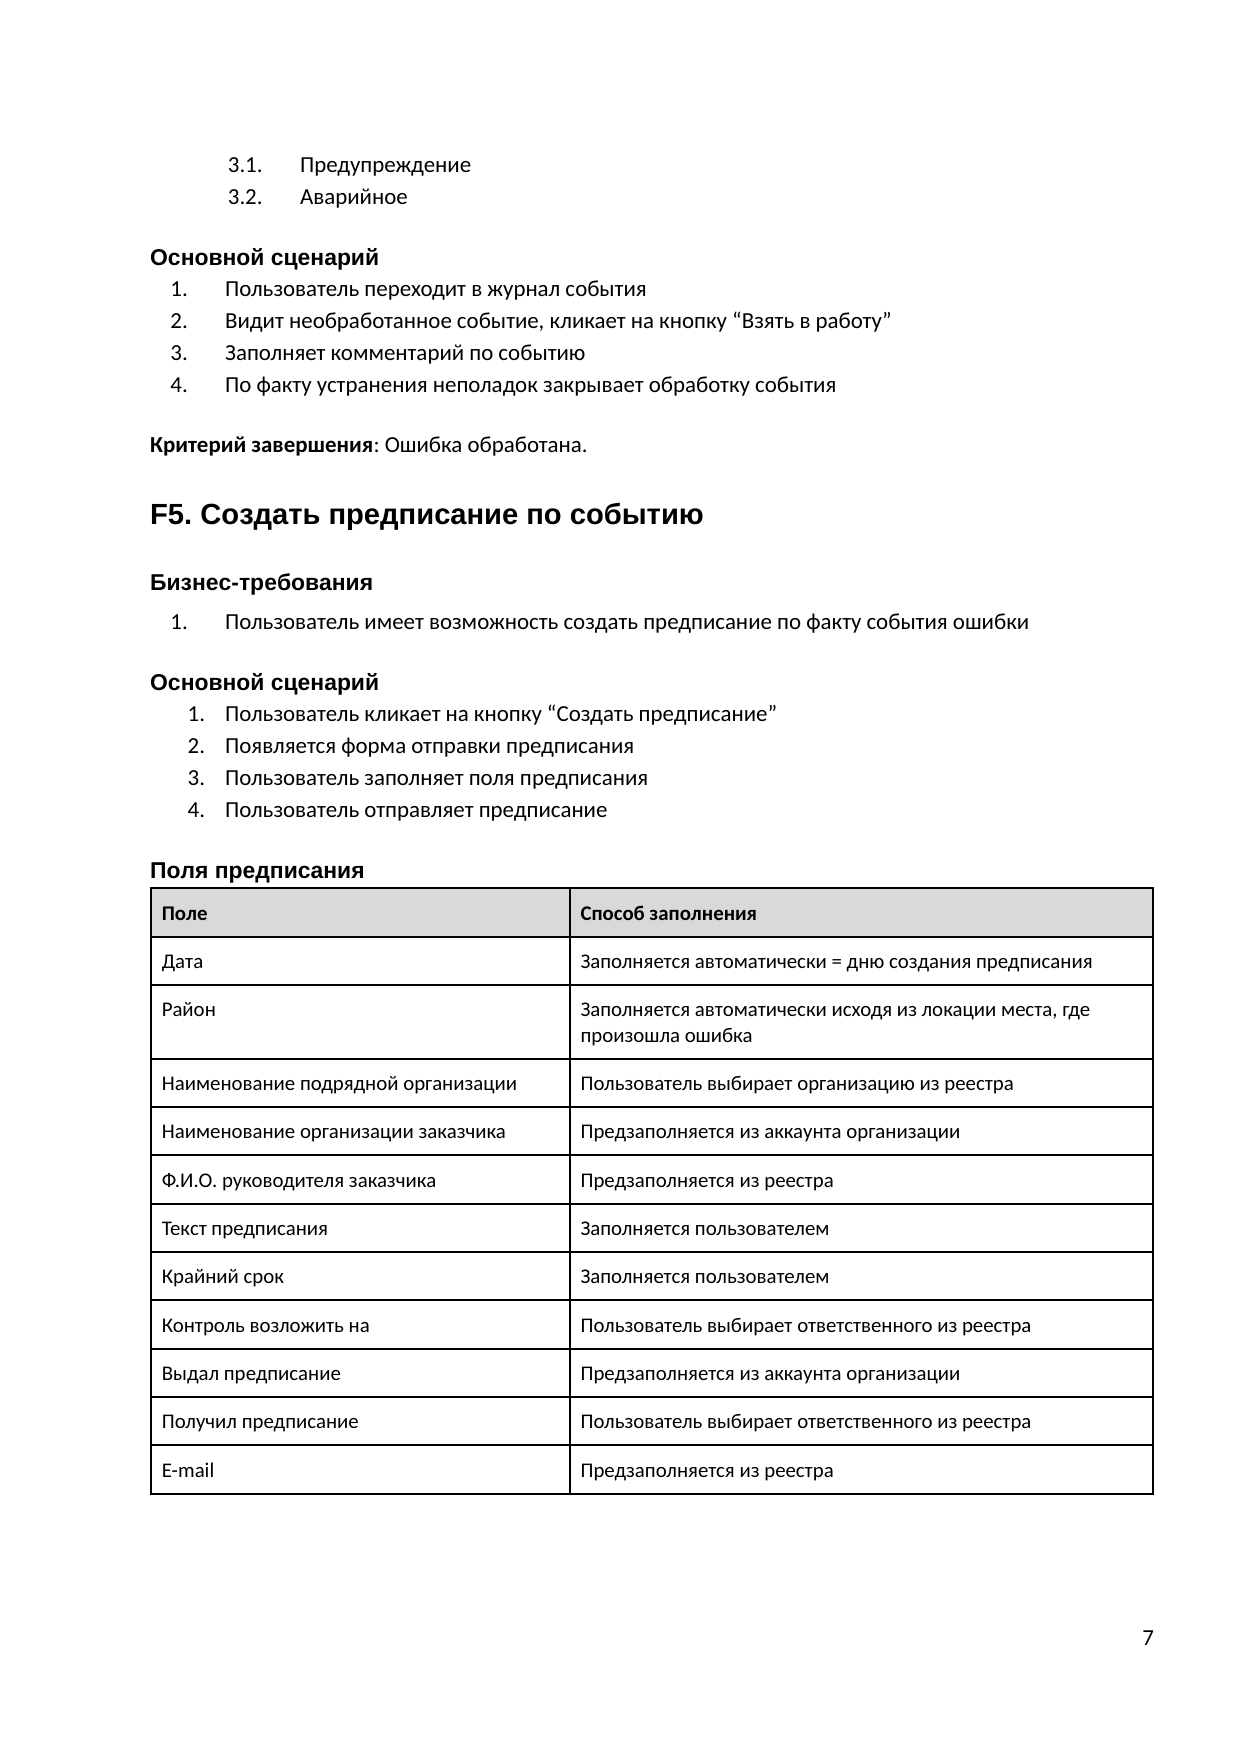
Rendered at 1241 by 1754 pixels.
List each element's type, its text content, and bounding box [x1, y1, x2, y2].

list Пользователь отправляет предписание [187, 796, 1153, 824]
table_cell Предзаполняется из аккаунта организации [571, 1350, 1152, 1396]
table_cell Пользователь выбирает ответственного из реестра [571, 1398, 1152, 1444]
table_cell Ф.И.О. руководителя заказчика [152, 1156, 569, 1203]
table_cell Получил предписание [152, 1398, 569, 1444]
list Заполняет комментарий по событию [187, 338, 1153, 366]
table_cell Дата [152, 938, 569, 984]
table_cell Предзаполняется из реестра [571, 1446, 1152, 1493]
table_cell Заполняется автоматически исходя из локации места, где произошла ошибка [571, 986, 1152, 1058]
list Видит необработанное событие, кликает на кнопку “Взять в работу” [187, 306, 1153, 334]
list Предупреждение [262, 150, 1153, 178]
subtitle F5. Создать предписание по событию [150, 497, 1153, 531]
list Пользователь переходит в журнал события [187, 274, 1153, 302]
table_cell Заполняется пользователем [571, 1253, 1152, 1299]
table_cell Пользователь выбирает организацию из реестра [571, 1060, 1152, 1106]
table_cell Наименование организации заказчика [152, 1108, 569, 1154]
table_cell Контроль возложить на [152, 1301, 569, 1348]
table_cell Заполняется автоматически = дню создания предписания [571, 938, 1152, 984]
table_header Поле [152, 889, 569, 936]
table_cell Район [152, 986, 569, 1058]
list Пользователь имеет возможность создать предписание по факту события ошибки [187, 607, 1153, 636]
table_cell Пользователь выбирает ответственного из реестра [571, 1301, 1152, 1348]
table_header Способ заполнения [571, 889, 1152, 936]
list Аварийное [262, 182, 1153, 210]
list По факту устранения неполадок закрывает обработку события [187, 370, 1153, 398]
subtitle Основной сценарий [150, 243, 1153, 270]
subtitle Бизнес-требования [150, 569, 1153, 595]
subtitle Поля предписания [150, 857, 1153, 883]
table_cell Крайний срок [152, 1253, 569, 1299]
table_cell Текст предписания [152, 1205, 569, 1251]
table_cell E-mail [152, 1446, 569, 1493]
table_cell Выдал предписание [152, 1350, 569, 1396]
table_cell Заполняется пользователем [571, 1205, 1152, 1251]
list Пользователь кликает на кнопку “Создать предписание” [187, 699, 1153, 727]
table_cell Предзаполняется из реестра [571, 1156, 1152, 1203]
subtitle Основной сценарий [150, 669, 1153, 695]
table_cell Предзаполняется из аккаунта организации [571, 1108, 1152, 1154]
list Пользователь заполняет поля предписания [187, 763, 1153, 791]
table_cell Наименование подрядной организации [152, 1060, 569, 1106]
list Появляется форма отправки предписания [187, 731, 1153, 759]
text Критерий завершения: Ошибка обработана. [150, 431, 1153, 458]
